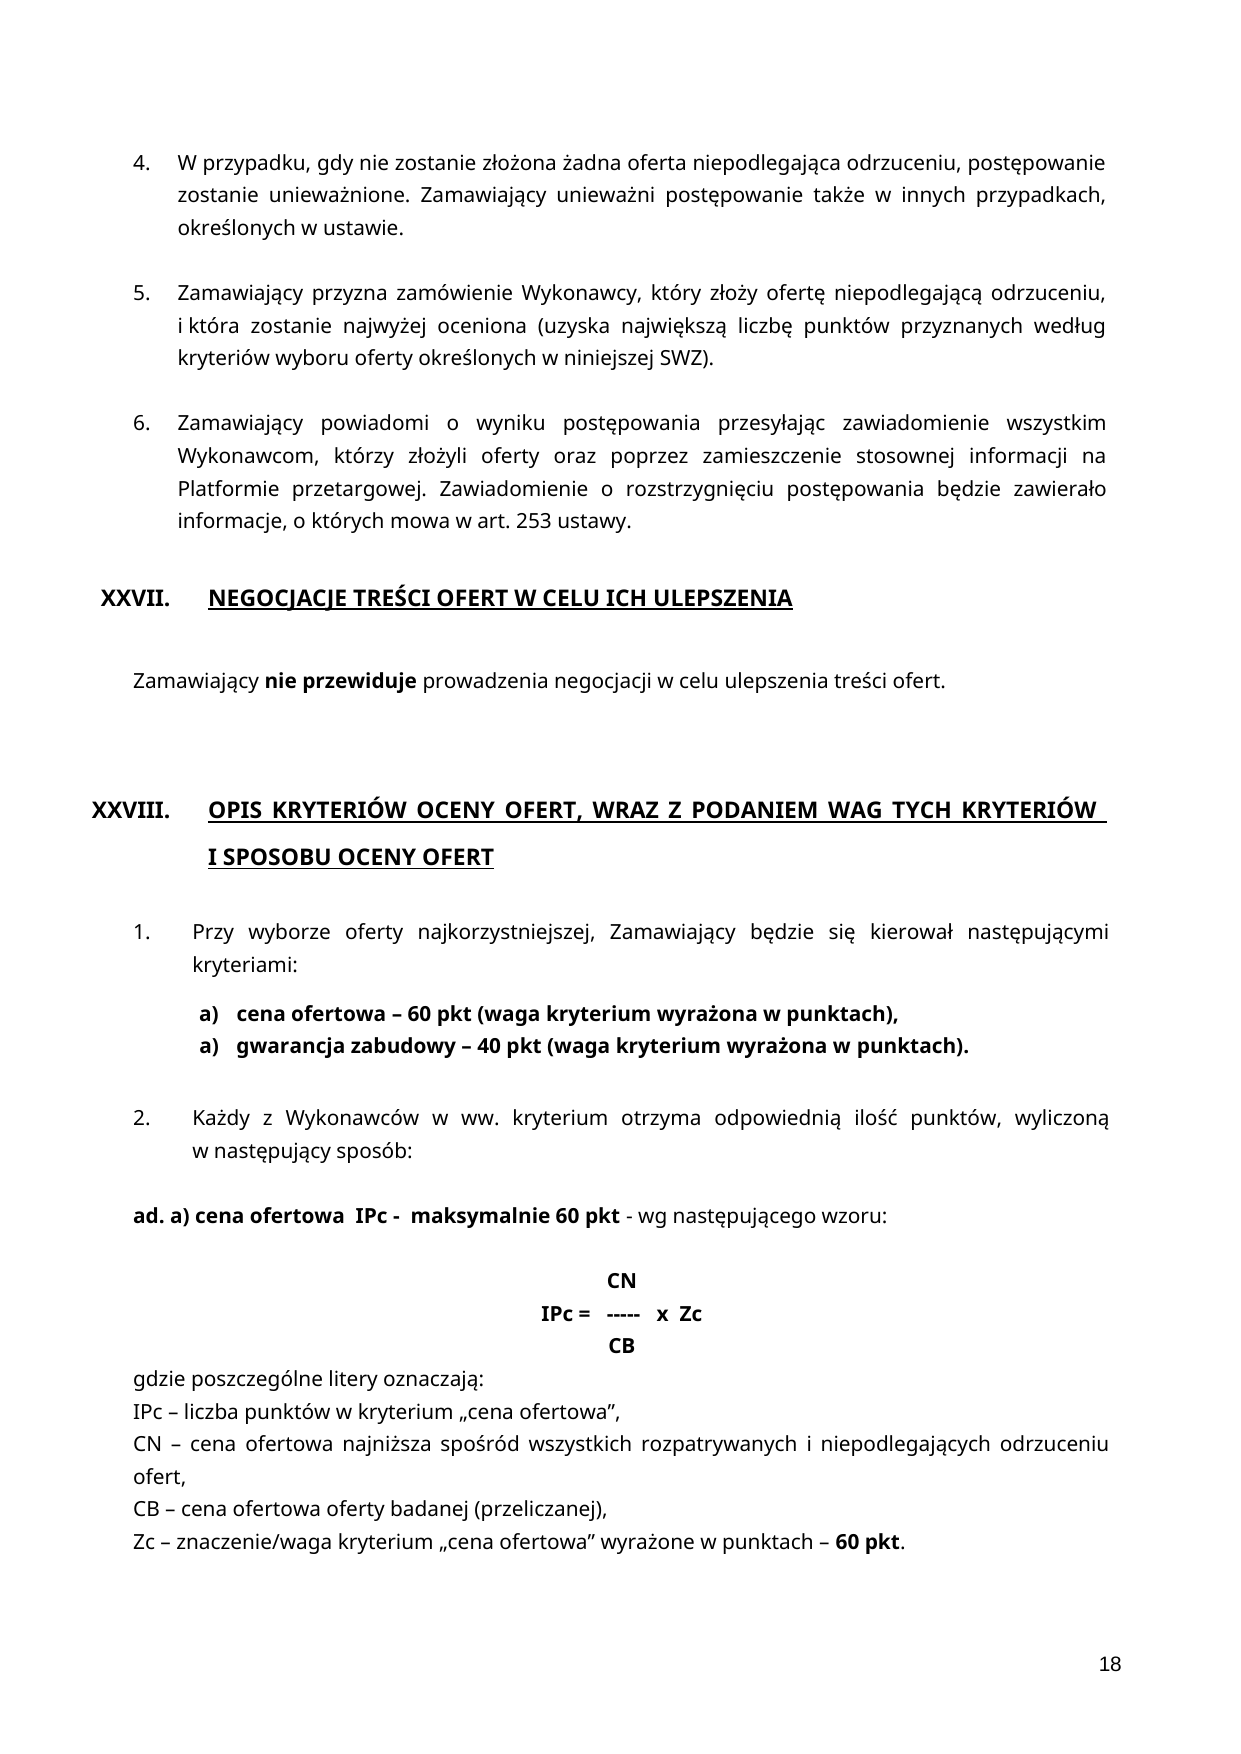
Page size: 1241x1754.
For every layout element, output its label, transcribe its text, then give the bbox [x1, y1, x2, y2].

text gdzie poszczególne litery oznaczają: [133, 1364, 1110, 1393]
list Zamawiający przyzna zamówienie Wykonawcy, który złoży ofertę niepodlegającą odrzuceniu, i która zostanie najwyżej oceniona (uzyska największą liczbę punktów przyznanych według kryteriów wyboru oferty określonych w niniejszej SWZ). [133, 278, 1107, 372]
text CB – cena ofertowa oferty badanej (przeliczanej), [133, 1494, 1110, 1523]
text CB [133, 1332, 1110, 1360]
list W przypadku, gdy nie zostanie złożona żadna oferta niepodlegająca odrzuceniu, postępowanie zostanie unieważnione. Zamawiający unieważni postępowanie także w innych przypadkach, określonych w ustawie. [133, 148, 1107, 241]
text Zc – znaczenie/waga kryterium „cena ofertowa” wyrażone w punktach – 60 pkt. [133, 1527, 1110, 1556]
list OPIS KRYTERIÓW OCENY OFERT, WRAZ Z PODANIEM WAG TYCH KRYTERIÓW I SPOSOBU OCENY OFERT [170, 794, 1107, 873]
list NEGOCJACJE TREŚCI OFERT W CELU ICH ULEPSZENIA [170, 582, 1107, 613]
list Zamawiający powiadomi o wyniku postępowania przesyłając zawiadomienie wszystkim Wykonawcom, którzy złożyli oferty oraz poprzez zamieszczenie stosownej informacji na Platformie przetargowej. Zawiadomienie o rozstrzygnięciu postępowania będzie zawierało informacje, o których mowa w art. 253 ustawy. [133, 408, 1107, 535]
list Każdy z Wykonawców w ww. kryterium otrzyma odpowiednią ilość punktów, wyliczoną w następujący sposób: [133, 1103, 1110, 1164]
text IPc – liczba punktów w kryterium „cena ofertowa”, [133, 1397, 1110, 1425]
text IPc = ----- x Zc [133, 1299, 1110, 1327]
text ad. a) cena ofertowa IPc - maksymalnie 60 pkt - wg następującego wzoru: [133, 1201, 1110, 1229]
text CN [133, 1266, 1110, 1295]
list cena ofertowa – 60 pkt (waga kryterium wyrażona w punktach), [199, 999, 1107, 1027]
list Przy wyborze oferty najkorzystniejszej, Zamawiający będzie się kierował następującymi kryteriami: [133, 917, 1110, 978]
text Zamawiający nie przewiduje prowadzenia negocjacji w celu ulepszenia treści ofert. [133, 667, 1110, 695]
list gwarancja zabudowy – 40 pkt (waga kryterium wyrażona w punktach). [199, 1032, 1107, 1060]
text CN – cena ofertowa najniższa spośród wszystkich rozpatrywanych i niepodlegających odrzuceniu ofert, [133, 1429, 1110, 1490]
